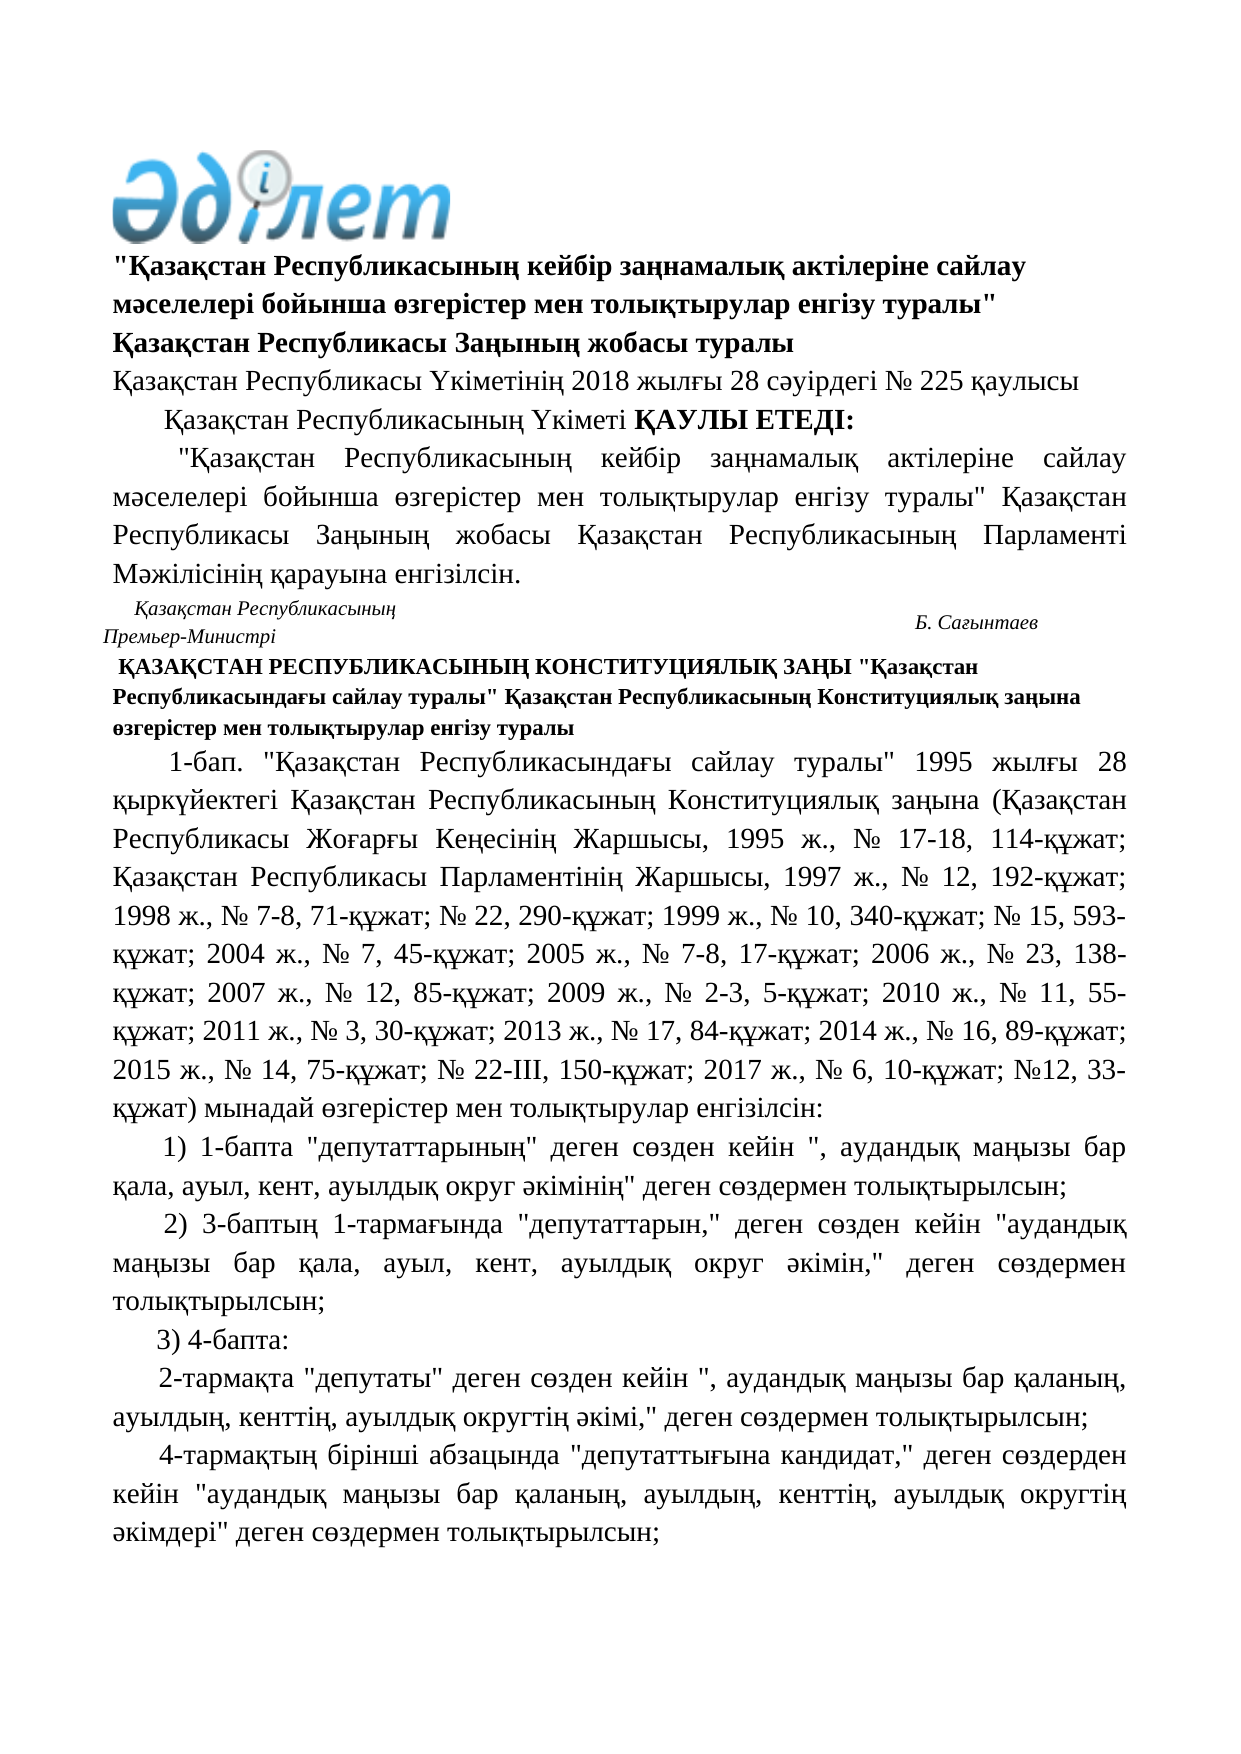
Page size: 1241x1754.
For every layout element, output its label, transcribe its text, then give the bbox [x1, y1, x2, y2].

table_header Б. Сағынтаев [913, 595, 1240, 653]
text 1-бап. "Қазақстан Республикасындағы сайлау туралы" 1995 жылғы 28 қыркүйектегі Қазақстан Республикасының Конституциялық заңына (Қазақстан Республикасы Жоғарғы Кеңесінің Жаршысы, 1995 ж., № 17-18, 114-құжат; Қазақстан Республикасы Парламентінің Жаршысы, 1997 ж., № 12, 192-құжат; 1998 ж., № 7-8, 71-құжат; № 22, 290-құжат; 1999 ж., № 10, 340-құжат; № 15, 593-құжат; 2004 ж., № 7, 45-құжат; 2005 ж., № 7-8, 17-құжат; 2006 ж., № 23, 138-құжат; 2007 ж., № 12, 85-құжат; 2009 ж., № 2-3, 5-құжат; 2010 ж., № 11, 55-құжат; 2011 ж., № 3, 30-құжат; 2013 ж., № 17, 84-құжат; 2014 ж., № 16, 89-құжат; 2015 ж., № 14, 75-құжат; № 22-III, 150-құжат; 2017 ж., № 6, 10-құжат; №12, 33-құжат) мынадай өзгерістер мен толықтырулар енгізілсін: [112, 744, 1128, 1124]
text 2) 3-баптың 1-тармағында "депутаттарын," деген сөзден кейiн "аудандық маңызы бар қала, ауыл, кент, ауылдық округ әкiмiн," деген сөздермен толықтырылсын; [112, 1206, 1128, 1317]
text "Қазақстан Республикасының кейбір заңнамалық актілеріне сайлау мәселелері бойынша өзгерістер мен толықтырулар енгізу туралы" Қазақстан Республикасы Заңының жобасы Қазақстан Республикасының Парламенті Мәжілісінің қарауына енгізілсін. [112, 440, 1128, 589]
picture [112, 150, 451, 244]
text 2-тармақта "депутаты" деген сөзден кейiн ", аудандық маңызы бар қаланың, ауылдың, кенттің, ауылдық округтің әкiмi," деген сөздермен толықтырылсын; [112, 1360, 1128, 1432]
text ҚАЗАҚСТАН РЕСПУБЛИКАСЫНЫҢ КОНСТИТУЦИЯЛЫҚ ЗАҢЫ "Қазақстан Республикасындағы сайлау туралы" Қазақстан Республикасының Конституциялық заңына өзгерістер мен толықтырулар енгізу туралы [112, 653, 1128, 740]
table_header Қазақстан Республикасының Премьер-Министрі [101, 595, 913, 653]
text Қазақстан Республикасының Үкіметі ҚАУЛЫ ЕТЕДІ: [112, 402, 1128, 435]
text "Қазақстан Республикасының кейбір заңнамалық актілеріне сайлау мәселелері бойынша өзгерістер мен толықтырулар енгізу туралы" Қазақстан Республикасы Заңының жобасы туралы [112, 248, 1128, 358]
text 3) 4-бапта: [112, 1322, 1128, 1355]
text 4-тармақтың бірінші абзацында "депутаттығына кандидат," деген сөздерден кейiн "аудандық маңызы бар қаланың, ауылдың, кенттің, ауылдық округтің әкiмдері" деген сөздермен толықтырылсын; [112, 1437, 1128, 1548]
text 1) 1-бапта "депутаттарының" деген сөзден кейiн ", аудандық маңызы бар қала, ауыл, кент, ауылдық округ әкiмiнiң" деген сөздермен толықтырылсын; [112, 1129, 1128, 1201]
text Қазақстан Республикасы Үкіметінің 2018 жылғы 28 сәуірдегі № 225 қаулысы [112, 363, 1128, 397]
